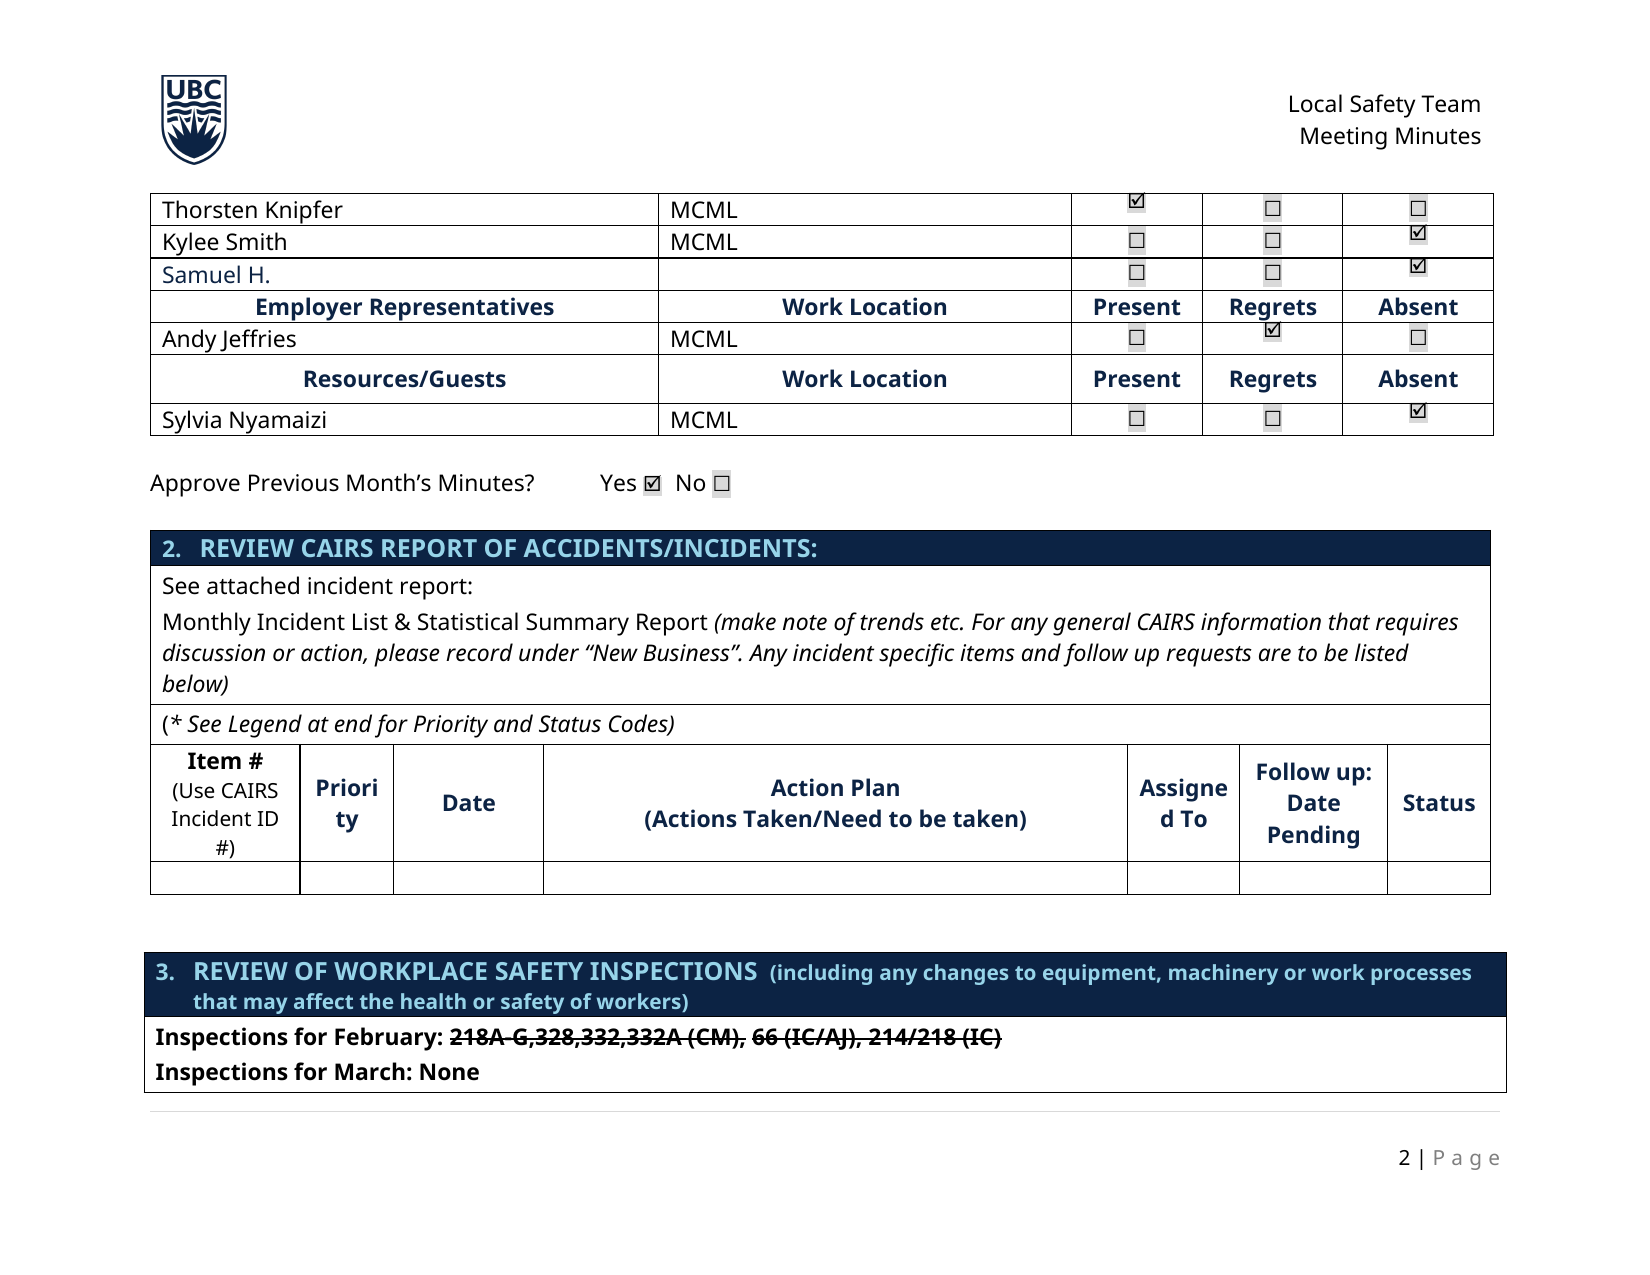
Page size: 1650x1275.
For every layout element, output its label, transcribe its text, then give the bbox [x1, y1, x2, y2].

table_cell Date [394, 745, 543, 861]
table_cell Kylee Smith [151, 226, 658, 257]
table_cell [1203, 226, 1342, 257]
table_cell [1128, 862, 1239, 893]
table_cell Status [1388, 745, 1490, 861]
table_cell Priority [301, 745, 393, 861]
table_cell [1072, 226, 1202, 257]
table_cell [1072, 323, 1202, 354]
table_cell [1203, 323, 1342, 354]
table_cell Follow up: Date Pending [1240, 745, 1387, 861]
table_cell Samuel H. [151, 259, 658, 290]
table_cell [659, 259, 1071, 290]
table_cell [301, 862, 393, 893]
table_cell [1203, 404, 1342, 435]
table_cell Absent [1343, 291, 1493, 322]
table_cell Andy Jeffries [151, 323, 658, 354]
table_cell [1343, 404, 1493, 435]
table_cell Action Plan (Actions Taken/Need to be taken) [544, 745, 1127, 861]
table_cell See attached incident report: Monthly Incident List & Statistical Summary Report (make note of trends etc. For any general CAIRS information that requires discussion or action, please record under “New Business”. Any incident specific items and follow up requests are to be listed below) [151, 566, 1490, 703]
table_cell Work Location [659, 355, 1071, 403]
table_cell Resources/Guests [151, 355, 658, 403]
picture [161, 75, 227, 165]
table_cell [1072, 194, 1202, 225]
table_cell [1203, 259, 1342, 290]
table_cell Work Location [659, 291, 1071, 322]
table_cell Present [1072, 355, 1202, 403]
text Approve Previous Month’s Minutes? Yes No [150, 467, 1500, 499]
table_cell [151, 862, 299, 893]
table_cell Absent [1343, 355, 1493, 403]
table_cell MCML [659, 323, 1071, 354]
table_cell Thorsten Knipfer [151, 194, 658, 225]
table_cell Inspections for February: 218A-G,328,332,332A (CM), 66 (IC/AJ), 214/218 (IC) Inspections for March: None Inspections for April: MCML 180C (IC/AJ) [145, 1017, 1506, 1092]
table_cell [1072, 404, 1202, 435]
table_cell [1343, 226, 1493, 257]
table_cell Sylvia Nyamaizi [151, 404, 658, 435]
table_cell [1388, 862, 1490, 893]
table_cell [1072, 259, 1202, 290]
table_cell MCML [659, 404, 1071, 435]
table_cell Regrets [1203, 291, 1342, 322]
table_cell MCML [659, 194, 1071, 225]
table_cell [1343, 259, 1493, 290]
table_cell [544, 862, 1127, 893]
table_cell Regrets [1203, 355, 1342, 403]
table_cell MCML [659, 226, 1071, 257]
table_cell (* See Legend at end for Priority and Status Codes) [151, 705, 1490, 744]
table_cell [1203, 194, 1342, 225]
table_cell Item # (Use CAIRS Incident ID #) [151, 745, 299, 861]
table_cell Present [1072, 291, 1202, 322]
table_cell [1240, 862, 1387, 893]
table_cell [1343, 194, 1493, 225]
table_cell [394, 862, 543, 893]
table_header REVIEW CAIRS REPORT OF ACCIDENTS/INCIDENTS: [151, 531, 1490, 565]
table_cell Employer Representatives [151, 291, 658, 322]
table_cell Assigned To [1128, 745, 1239, 861]
table_cell [1343, 323, 1493, 354]
